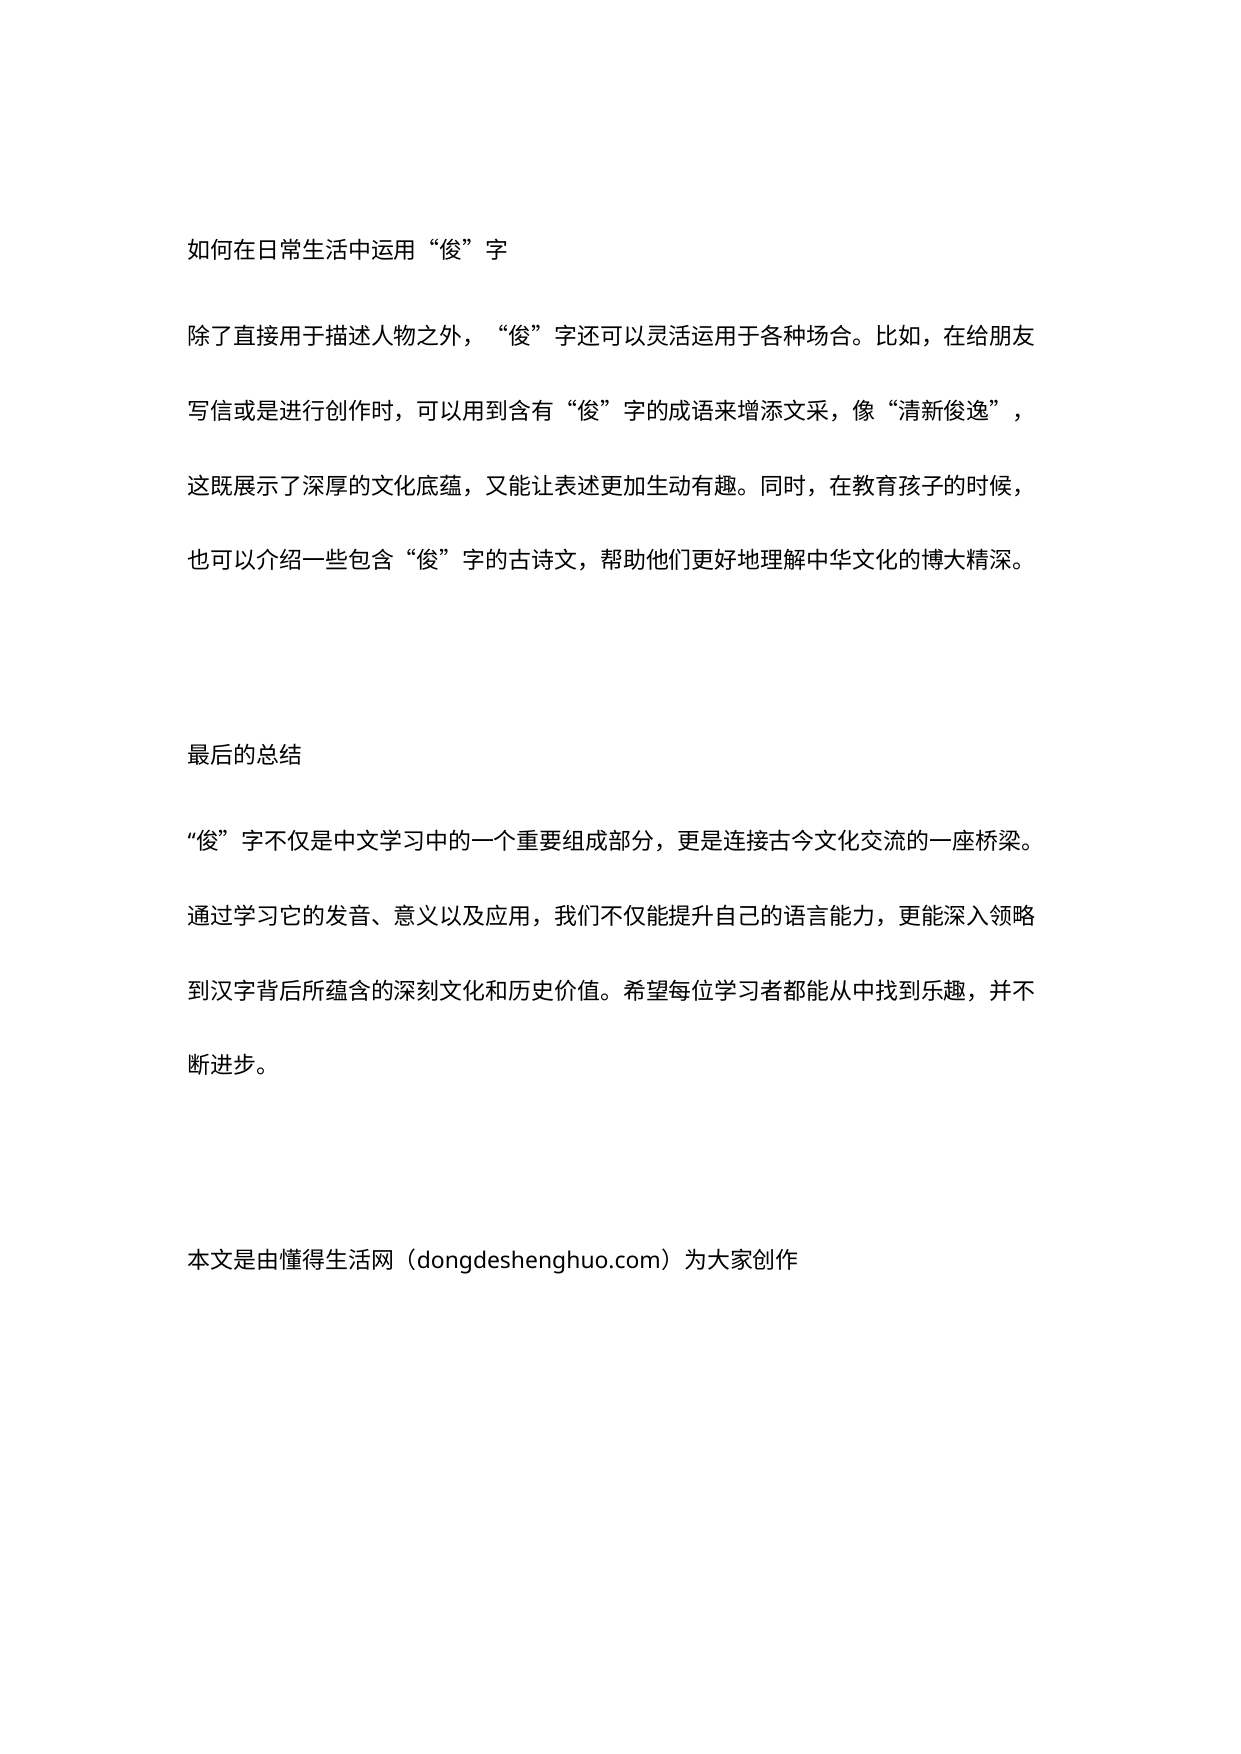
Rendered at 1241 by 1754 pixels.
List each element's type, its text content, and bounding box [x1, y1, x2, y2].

text 最后的总结 [187, 721, 1053, 786]
text 本文是由懂得生活网（dongdeshenghuo.com）为大家创作 [187, 1226, 1053, 1291]
text 如何在日常生活中运用“俊”字 [187, 216, 1053, 281]
text “俊”字不仅是中文学习中的一个重要组成部分，更是连接古今文化交流的一座桥梁。通过学习它的发音、意义以及应用，我们不仅能提升自己的语言能力，更能深入领略到汉字背后所蕴含的深刻文化和历史价值。希望每位学习者都能从中找到乐趣，并不断进步。 [187, 807, 1053, 1096]
text 除了直接用于描述人物之外，“俊”字还可以灵活运用于各种场合。比如，在给朋友写信或是进行创作时，可以用到含有“俊”字的成语来增添文采，像“清新俊逸”，这既展示了深厚的文化底蕴，又能让表述更加生动有趣。同时，在教育孩子的时候，也可以介绍一些包含“俊”字的古诗文，帮助他们更好地理解中华文化的博大精深。 [187, 302, 1053, 591]
